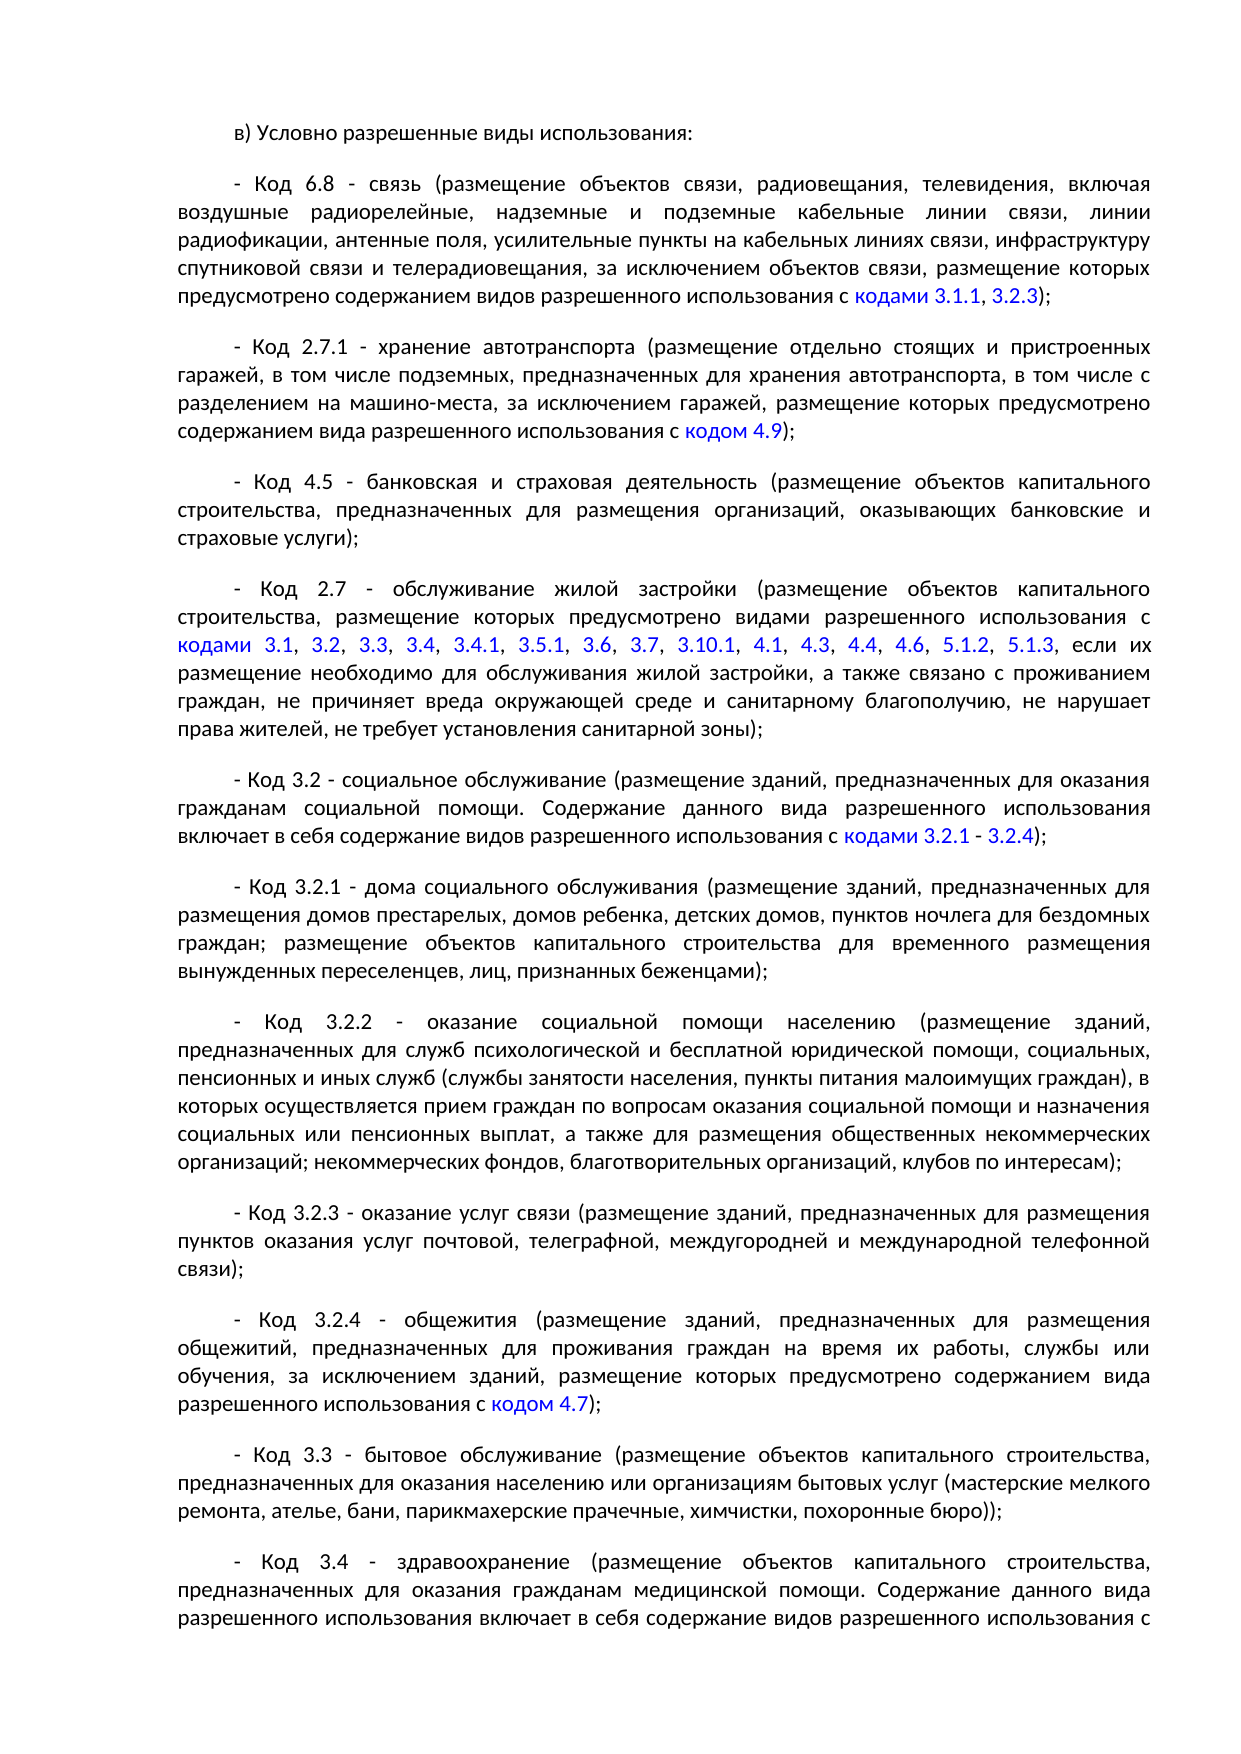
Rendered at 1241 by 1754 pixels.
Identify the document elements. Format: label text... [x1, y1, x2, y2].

text в) Условно разрешенные виды использования: [177, 118, 1152, 146]
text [177, 1547, 1152, 1631]
text - Код 3.2.1 - дома социального обслуживания (размещение зданий, предназначенных для размещения домов престарелых, домов ребенка, детских домов, пунктов ночлега для бездомных граждан; размещение объектов капитального строительства для временного размещения вынужденных переселенцев, лиц, признанных беженцами); [177, 872, 1152, 984]
text - Код 3.2.3 - оказание услуг связи (размещение зданий, предназначенных для размещения пунктов оказания услуг почтовой, телеграфной, междугородней и международной телефонной связи); [177, 1198, 1152, 1282]
text - Код 2.7.1 - хранение автотранспорта (размещение отдельно стоящих и пристроенных гаражей, в том числе подземных, предназначенных для хранения автотранспорта, в том числе с разделением на машино-места, за исключением гаражей, размещение которых предусмотрено содержанием вида разрешенного использования с кодом 4.9); [177, 332, 1152, 444]
text - Код 3.3 - бытовое обслуживание (размещение объектов капитального строительства, предназначенных для оказания населению или организациям бытовых услуг (мастерские мелкого ремонта, ателье, бани, парикмахерские прачечные, химчистки, похоронные бюро)); [177, 1440, 1152, 1524]
text - Код 3.2.4 - общежития (размещение зданий, предназначенных для размещения общежитий, предназначенных для проживания граждан на время их работы, службы или обучения, за исключением зданий, размещение которых предусмотрено содержанием вида разрешенного использования с кодом 4.7); [177, 1305, 1152, 1417]
text - Код 6.8 - связь (размещение объектов связи, радиовещания, телевидения, включая воздушные радиорелейные, надземные и подземные кабельные линии связи, линии радиофикации, антенные поля, усилительные пункты на кабельных линиях связи, инфраструктуру спутниковой связи и телерадиовещания, за исключением объектов связи, размещение которых предусмотрено содержанием видов разрешенного использования с кодами 3.1.1, 3.2.3); [177, 169, 1152, 309]
text - Код 3.2 - социальное обслуживание (размещение зданий, предназначенных для оказания гражданам социальной помощи. Содержание данного вида разрешенного использования включает в себя содержание видов разрешенного использования с кодами 3.2.1 - 3.2.4); [177, 765, 1152, 849]
text - Код 2.7 - обслуживание жилой застройки (размещение объектов капитального строительства, размещение которых предусмотрено видами разрешенного использования с кодами 3.1, 3.2, 3.3, 3.4, 3.4.1, 3.5.1, 3.6, 3.7, 3.10.1, 4.1, 4.3, 4.4, 4.6, 5.1.2, 5.1.3, если их размещение необходимо для обслуживания жилой застройки, а также связано с проживанием граждан, не причиняет вреда окружающей среде и санитарному благополучию, не нарушает права жителей, не требует установления санитарной зоны); [177, 574, 1152, 742]
text - Код 3.2.2 - оказание социальной помощи населению (размещение зданий, предназначенных для служб психологической и бесплатной юридической помощи, социальных, пенсионных и иных служб (службы занятости населения, пункты питания малоимущих граждан), в которых осуществляется прием граждан по вопросам оказания социальной помощи и назначения социальных или пенсионных выплат, а также для размещения общественных некоммерческих организаций; некоммерческих фондов, благотворительных организаций, клубов по интересам); [177, 1007, 1152, 1175]
